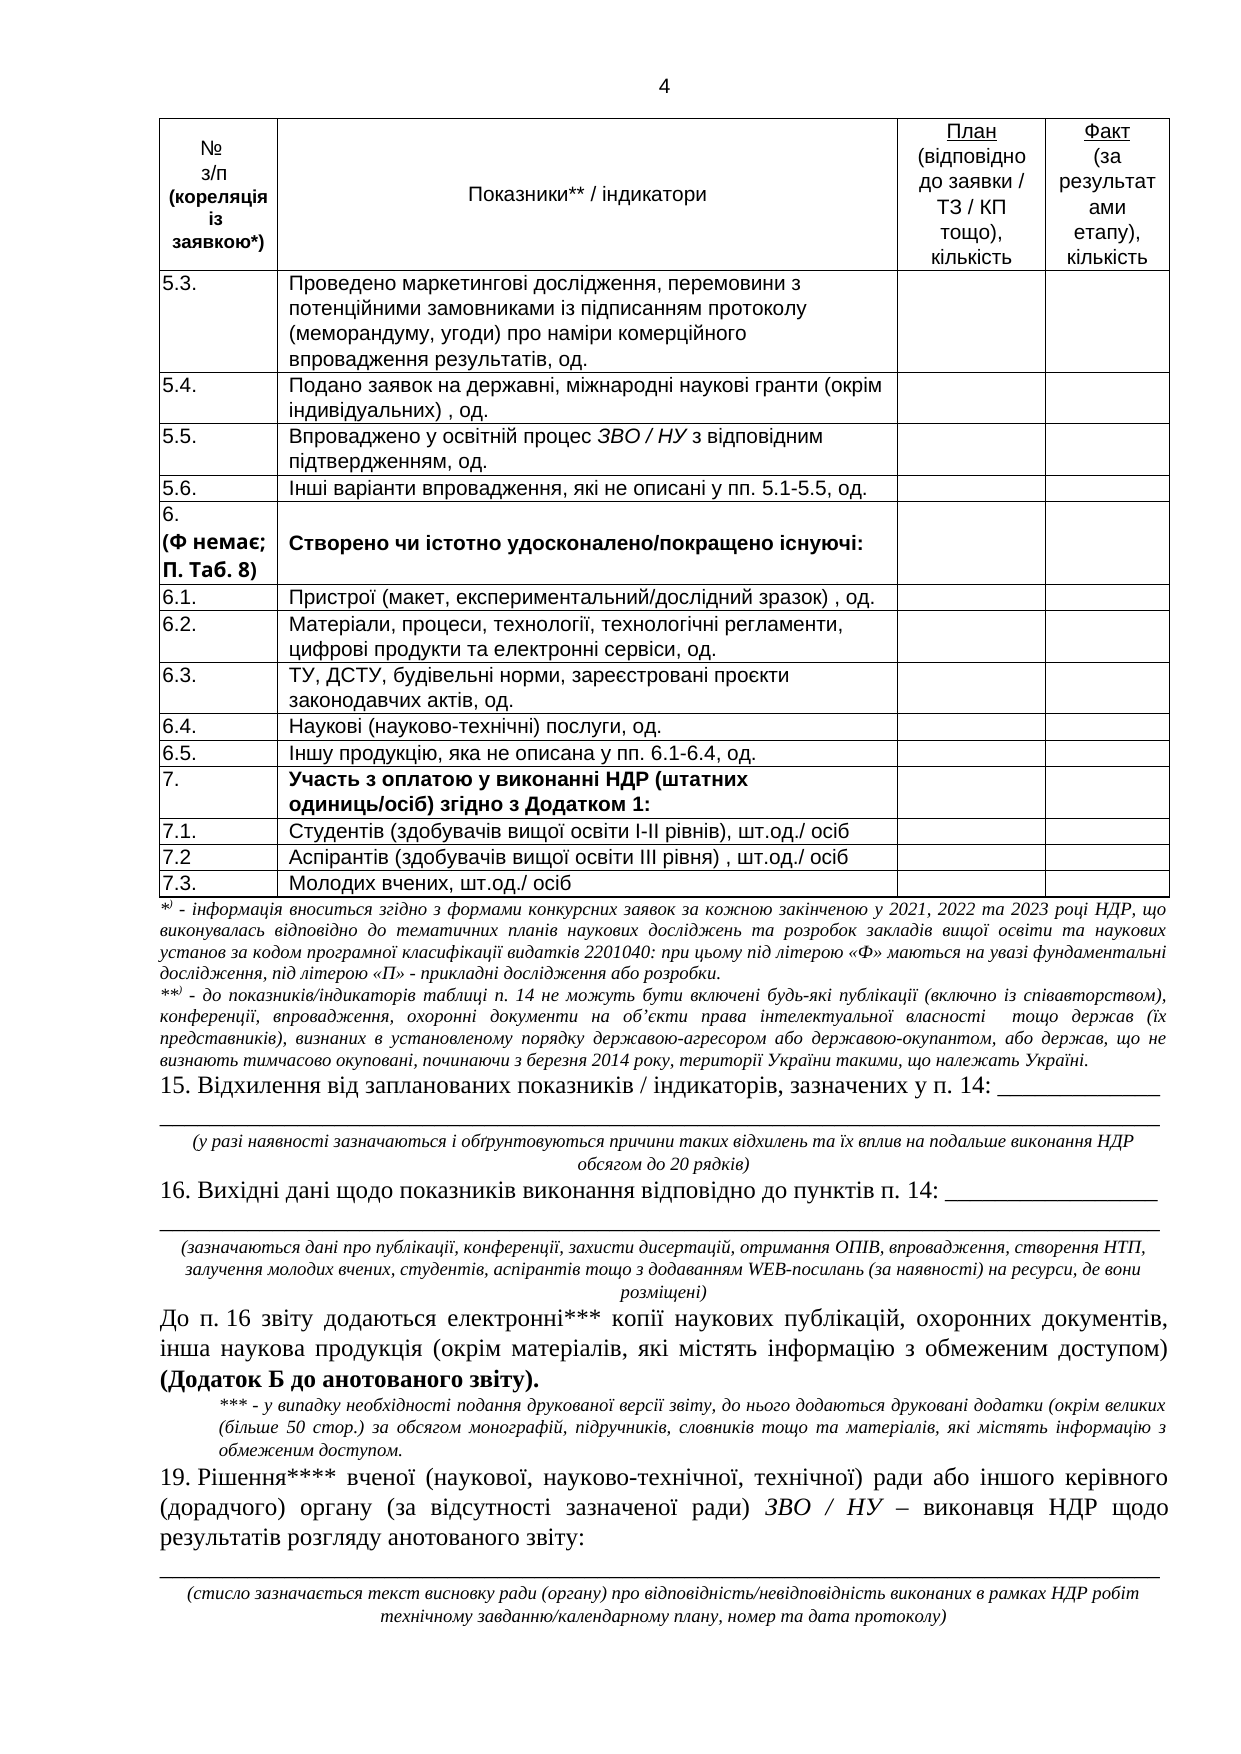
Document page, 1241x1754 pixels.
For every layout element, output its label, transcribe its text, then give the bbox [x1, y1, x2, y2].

table_cell 5.6. [160, 476, 277, 501]
text ________________________________________________________________________________ [159, 1206, 1169, 1234]
text 16. Вихідні дані щодо показників виконання відповідно до пунктів п. 14: _________________ [159, 1175, 1169, 1204]
table_cell 7. [160, 767, 277, 817]
table_cell [898, 767, 1045, 817]
table_cell [898, 741, 1045, 766]
table_cell 5.4. [160, 373, 277, 423]
table_cell 7.3. [160, 871, 277, 896]
table_cell [1046, 373, 1169, 423]
table_cell 5.3. [160, 271, 277, 372]
text ________________________________________________________________________________ [159, 1552, 1169, 1581]
text (у разі наявності зазначаються і обґрунтовуються причини таких відхилень та їх вплив на подальше виконання НДР обсягом до 20 рядків) [159, 1130, 1169, 1174]
table_cell 6.3. [160, 663, 277, 713]
table_cell [898, 871, 1045, 896]
table_cell [1046, 476, 1169, 501]
table_cell Проведено маркетингові дослідження, перемовини з потенційними замовниками із підписанням протоколу (меморандуму, угоди) про наміри комерційного впровадження результатів, од. [278, 271, 897, 372]
table_header План (відповідно до заявки / ТЗ / КП тощо), кількість [898, 119, 1045, 270]
table_cell 7.2 [160, 845, 277, 870]
table_cell [898, 611, 1045, 662]
table_cell [898, 373, 1045, 423]
table_cell 7.1. [160, 819, 277, 844]
table_cell 6.5. [160, 741, 277, 766]
table_cell [1046, 767, 1169, 817]
table_cell [898, 819, 1045, 844]
table_cell [898, 502, 1045, 584]
table_cell [1046, 663, 1169, 713]
table_header № з/п (кореляція із заявкою*) [160, 119, 277, 270]
table_cell [1046, 585, 1169, 610]
table_cell [1046, 714, 1169, 739]
table_cell [898, 845, 1045, 870]
table_cell 6.2. [160, 611, 277, 662]
table_cell [898, 424, 1045, 474]
text 19. Рішення**** вченої (наукової, науково-технічної, технічної) ради або іншого керівного (дорадчого) органу (за відсутності зазначеної ради) ЗВО / НУ – виконавця НДР щодо результатів розгляду анотованого звіту: [159, 1462, 1169, 1551]
table_cell Студентів (здобувачів вищої освіти І-ІІ рівнів), шт.од./ осіб [278, 819, 897, 844]
table_cell [898, 585, 1045, 610]
table_cell Створено чи істотно удосконалено/покращено існуючі: [278, 502, 897, 584]
table_cell [898, 714, 1045, 739]
text До п. 16 звіту додаються електронні*** копії наукових публікацій, охоронних документів, інша наукова продукція (окрім матеріалів, які містять інформацію з обмеженим доступом) (Додаток Б до анотованого звіту). [159, 1303, 1169, 1392]
text *) - інформація вноситься згідно з формами конкурсних заявок за кожною закінченою у 2021, 2022 та 2023 році НДР, що виконувалась відповідно до тематичних планів наукових досліджень та розробок закладів вищої освіти та наукових установ за кодом програмної класифікації видатків 2201040: при цьому під літерою «Ф» маються на увазі фундаментальні дослідження, під літерою «П» - прикладні дослідження або розробки. [159, 898, 1169, 984]
text 15. Відхилення від запланованих показників / індикаторів, зазначених у п. 14: _____________ [159, 1070, 1169, 1099]
table_cell Подано заявок на державні, міжнародні наукові гранти (окрім індивідуальних) , од. [278, 373, 897, 423]
table_cell [1046, 424, 1169, 474]
table_cell [1046, 502, 1169, 584]
table_header Факт (за результатами етапу), кількість [1046, 119, 1169, 270]
table_cell 6. (Ф немає; П. Таб. 8) [160, 502, 277, 584]
table_header Показники** / індикатори [278, 119, 897, 270]
table_cell Пристрої (макет, експериментальний/дослідний зразок) , од. [278, 585, 897, 610]
table_cell Наукові (науково-технічні) послуги, од. [278, 714, 897, 739]
table_cell [898, 476, 1045, 501]
table_cell 5.5. [160, 424, 277, 474]
table_cell Іншу продукцію, яка не описана у пп. 6.1-6.4, од. [278, 741, 897, 766]
table_cell Матеріали, процеси, технології, технологічні регламенти, цифрові продукти та електронні сервіси, од. [278, 611, 897, 662]
table_cell Впроваджено у освітній процес ЗВО / НУ з відповідним підтвердженням, од. [278, 424, 897, 474]
text (стисло зазначається текст висновку ради (органу) про відповідність/невідповідність виконаних в рамках НДР робіт технічному завданню/календарному плану, номер та дата протоколу) [159, 1582, 1169, 1626]
table_cell ТУ, ДСТУ, будівельні норми, зареєстровані проєкти законодавчих актів, од. [278, 663, 897, 713]
text **) - до показників/індикаторів таблиці п. 14 не можуть бути включені будь-які публікації (включно із співавторством), конференції, впровадження, охоронні документи на об’єкти права інтелектуальної власності тощо держав (їх представників), визнаних в установленому порядку державою-агресором або державою-окупантом, або держав, що не визнають тимчасово окуповані, починаючи з березня 2014 року, території України такими, що належать Україні. [159, 984, 1169, 1070]
table_cell [1046, 871, 1169, 896]
table_cell Молодих вчених, шт.од./ осіб [278, 871, 897, 896]
table_cell [1046, 271, 1169, 372]
table_cell [1046, 845, 1169, 870]
table_cell [1046, 611, 1169, 662]
table_cell 6.4. [160, 714, 277, 739]
text *** - у випадку необхідності подання друкованої версії звіту, до нього додаються друковані додатки (окрім великих (більше 50 стор.) за обсягом монографій, підручників, словників тощо та матеріалів, які містять інформацію з обмеженим доступом. [218, 1394, 1169, 1461]
text ________________________________________________________________________________ [159, 1100, 1169, 1129]
table_cell [1046, 819, 1169, 844]
table_cell 6.1. [160, 585, 277, 610]
table_cell [1046, 741, 1169, 766]
table_cell [898, 271, 1045, 372]
table_cell Аспірантів (здобувачів вищої освіти ІІІ рівня) , шт.од./ осіб [278, 845, 897, 870]
table_cell [898, 663, 1045, 713]
table_cell Участь з оплатою у виконанні НДР (штатних одиниць/осіб) згідно з Додатком 1: [278, 767, 897, 817]
text (зазначаються дані про публікації, конференції, захисти дисертацій, отримання ОПІВ, впровадження, створення НТП, залучення молодих вчених, студентів, аспірантів тощо з додаванням WEB-посилань (за наявності) на ресурси, де вони розміщені) [159, 1236, 1169, 1302]
table_cell Інші варіанти впровадження, які не описані у пп. 5.1-5.5, од. [278, 476, 897, 501]
